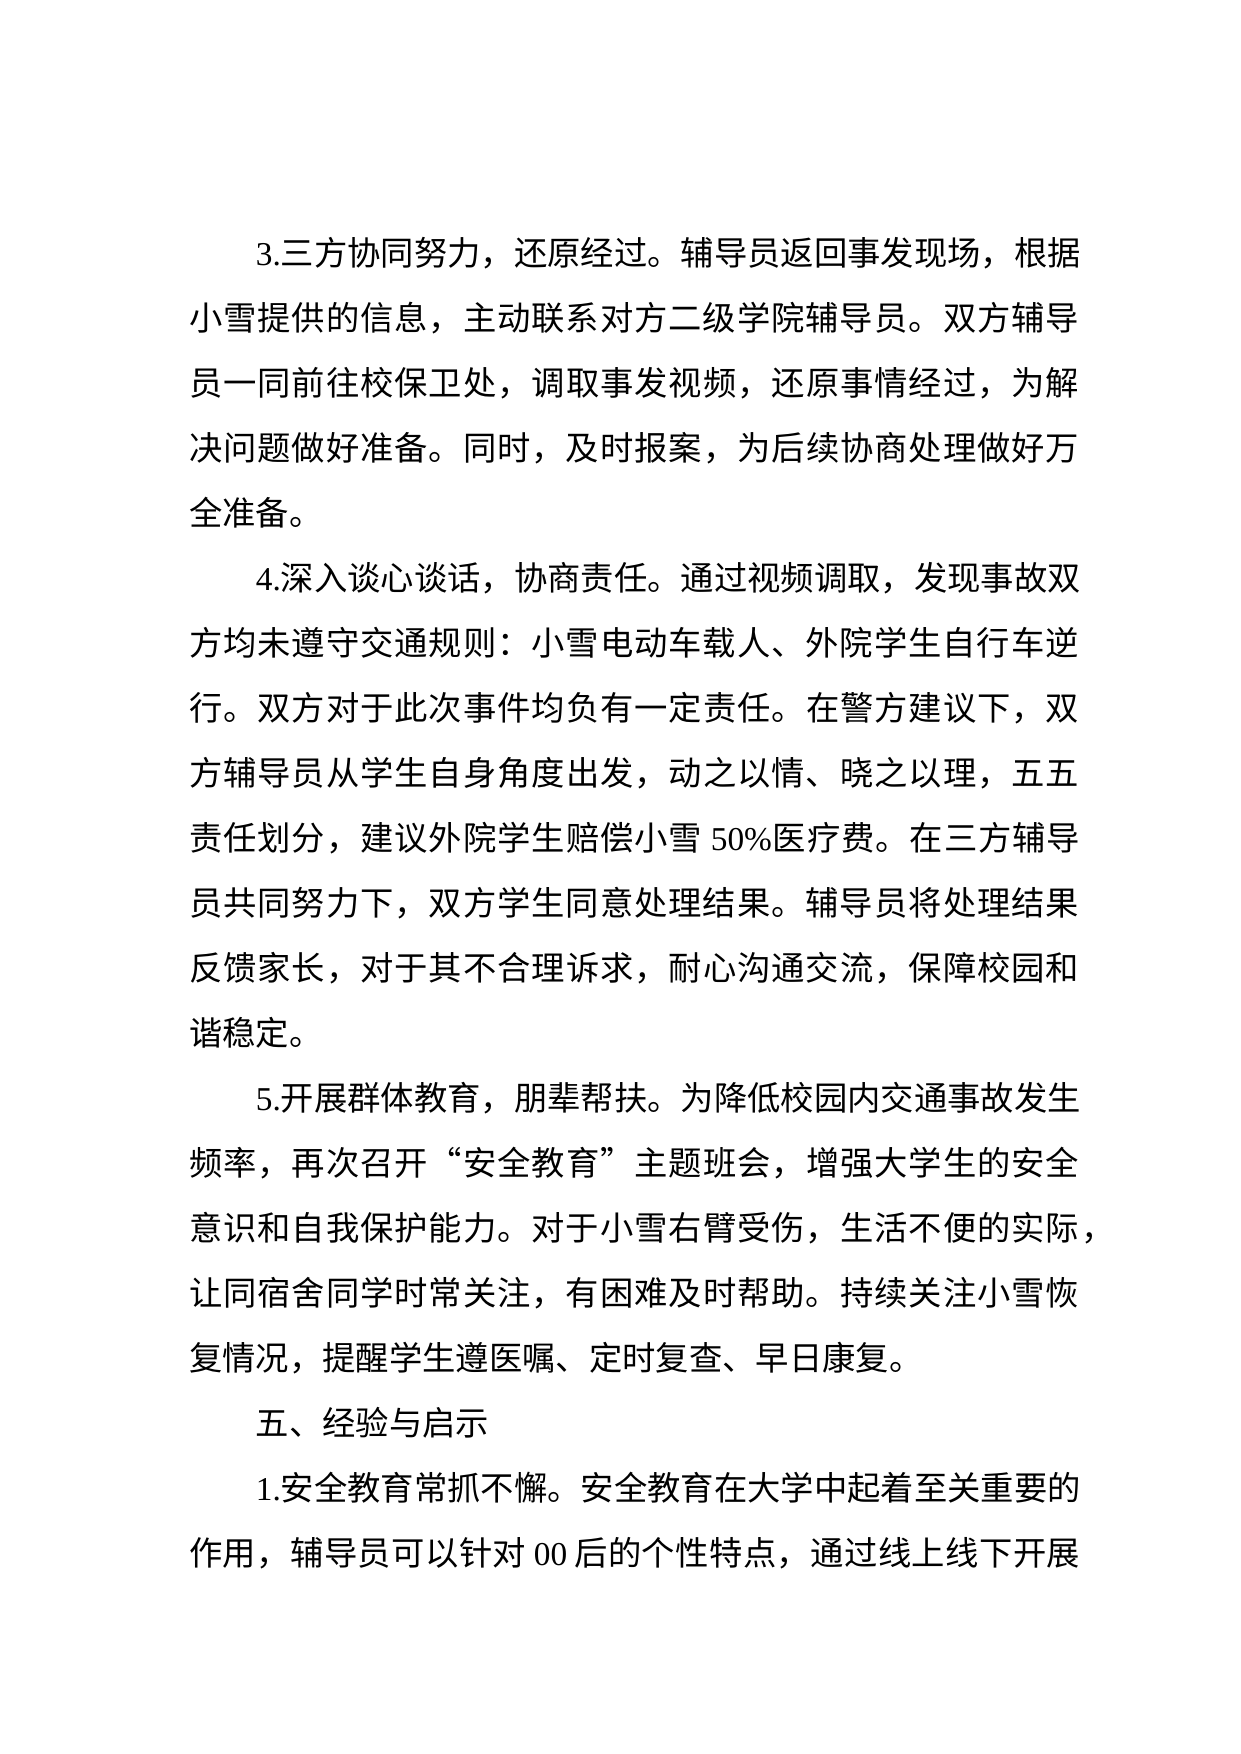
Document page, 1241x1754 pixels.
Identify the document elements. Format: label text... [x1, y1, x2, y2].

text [189, 1453, 1081, 1583]
text 五、经验与启示 [189, 1388, 1081, 1453]
text 3.三方协同努力，还原经过。辅导员返回事发现场，根据小雪提供的信息，主动联系对方二级学院辅导员。双方辅导员一同前往校保卫处，调取事发视频，还原事情经过，为解决问题做好准备。同时，及时报案，为后续协商处理做好万全准备。 [189, 218, 1081, 543]
text 5.开展群体教育，朋辈帮扶。为降低校园内交通事故发生频率，再次召开“安全教育”主题班会，增强大学生的安全意识和自我保护能力。对于小雪右臂受伤，生活不便的实际，让同宿舍同学时常关注，有困难及时帮助。持续关注小雪恢复情况，提醒学生遵医嘱、定时复查、早日康复。 [189, 1063, 1081, 1388]
text 4.深入谈心谈话，协商责任。通过视频调取，发现事故双方均未遵守交通规则：小雪电动车载人、外院学生自行车逆行。双方对于此次事件均负有一定责任。在警方建议下，双方辅导员从学生自身角度出发，动之以情、晓之以理，五五责任划分，建议外院学生赔偿小雪50%医疗费。在三方辅导员共同努力下，双方学生同意处理结果。辅导员将处理结果反馈家长，对于其不合理诉求，耐心沟通交流，保障校园和谐稳定。 [189, 543, 1081, 1063]
